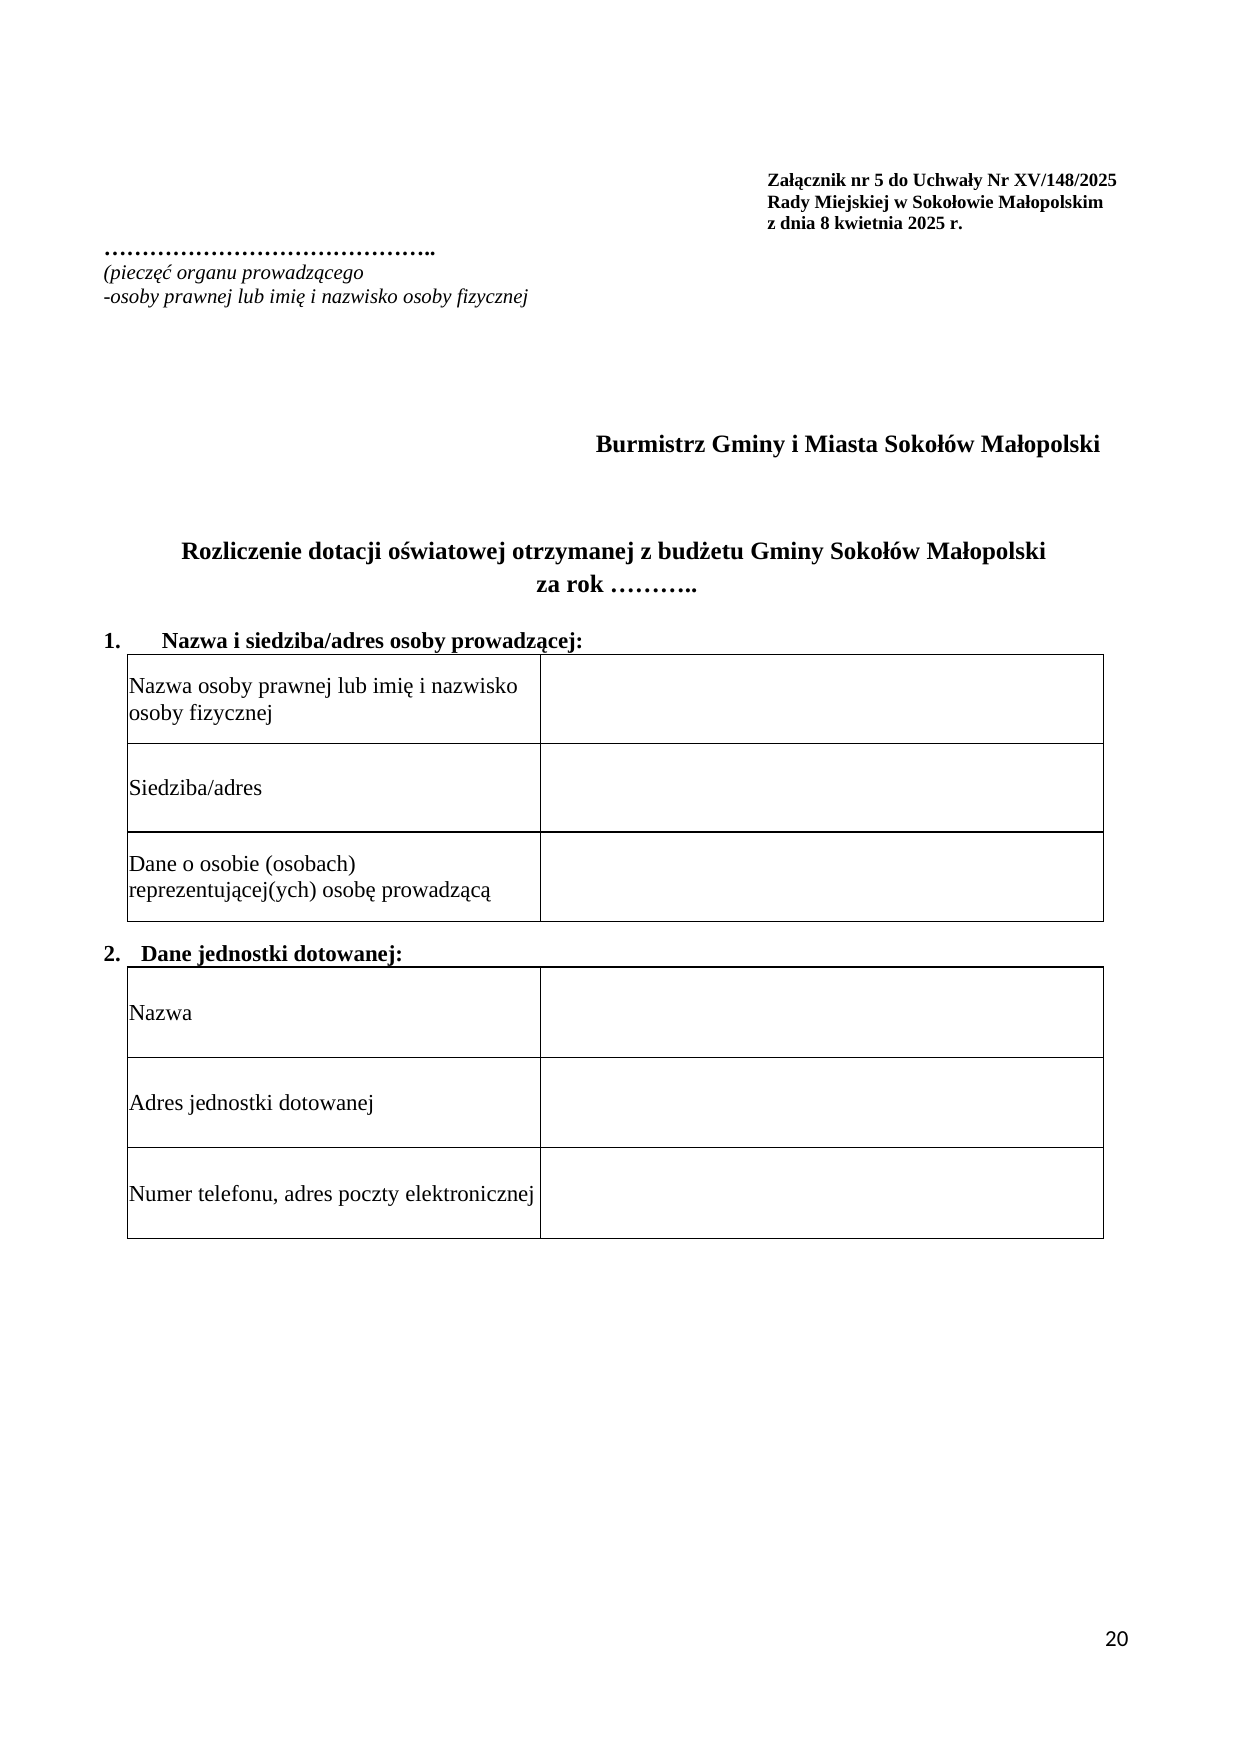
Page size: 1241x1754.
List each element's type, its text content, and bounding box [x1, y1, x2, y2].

table_cell Numer telefonu, adres poczty elektronicznej [128, 1148, 540, 1238]
list Dane jednostki dotowanej: [103, 940, 1128, 966]
table_cell [541, 1148, 1103, 1238]
table_header Nazwa osoby prawnej lub imię i nazwisko osoby fizycznej [128, 655, 540, 743]
table_cell Dane o osobie (osobach) reprezentującej(ych) osobę prowadzącą [128, 833, 540, 921]
table_cell Adres jednostki dotowanej [128, 1058, 540, 1147]
text …………………………………….. (pieczęć organu prowadzącego -osoby prawnej lub imię i nazwisko osoby fizycznej [103, 234, 1128, 308]
table_header [541, 655, 1103, 743]
text z dnia 8 kwietnia 2025 r. [767, 212, 1128, 234]
list Nazwa i siedziba/adres osoby prowadzącej: [103, 627, 1128, 654]
table_cell [541, 744, 1103, 831]
table_cell [541, 1058, 1103, 1147]
table_cell Siedziba/adres [128, 744, 540, 831]
text Rozliczenie dotacji oświatowej otrzymanej z budżetu Gminy Sokołów Małopolski za rok ……….. [103, 536, 1130, 598]
table_header [541, 968, 1103, 1057]
text Rady Miejskiej w Sokołowie Małopolskim [767, 191, 1128, 212]
text Załącznik nr 5 do Uchwały Nr XV/148/2025 [767, 169, 1128, 191]
table_header Nazwa [128, 968, 540, 1057]
table_cell [541, 833, 1103, 921]
text Burmistrz Gminy i Miasta Sokołów Małopolski [103, 429, 1100, 457]
